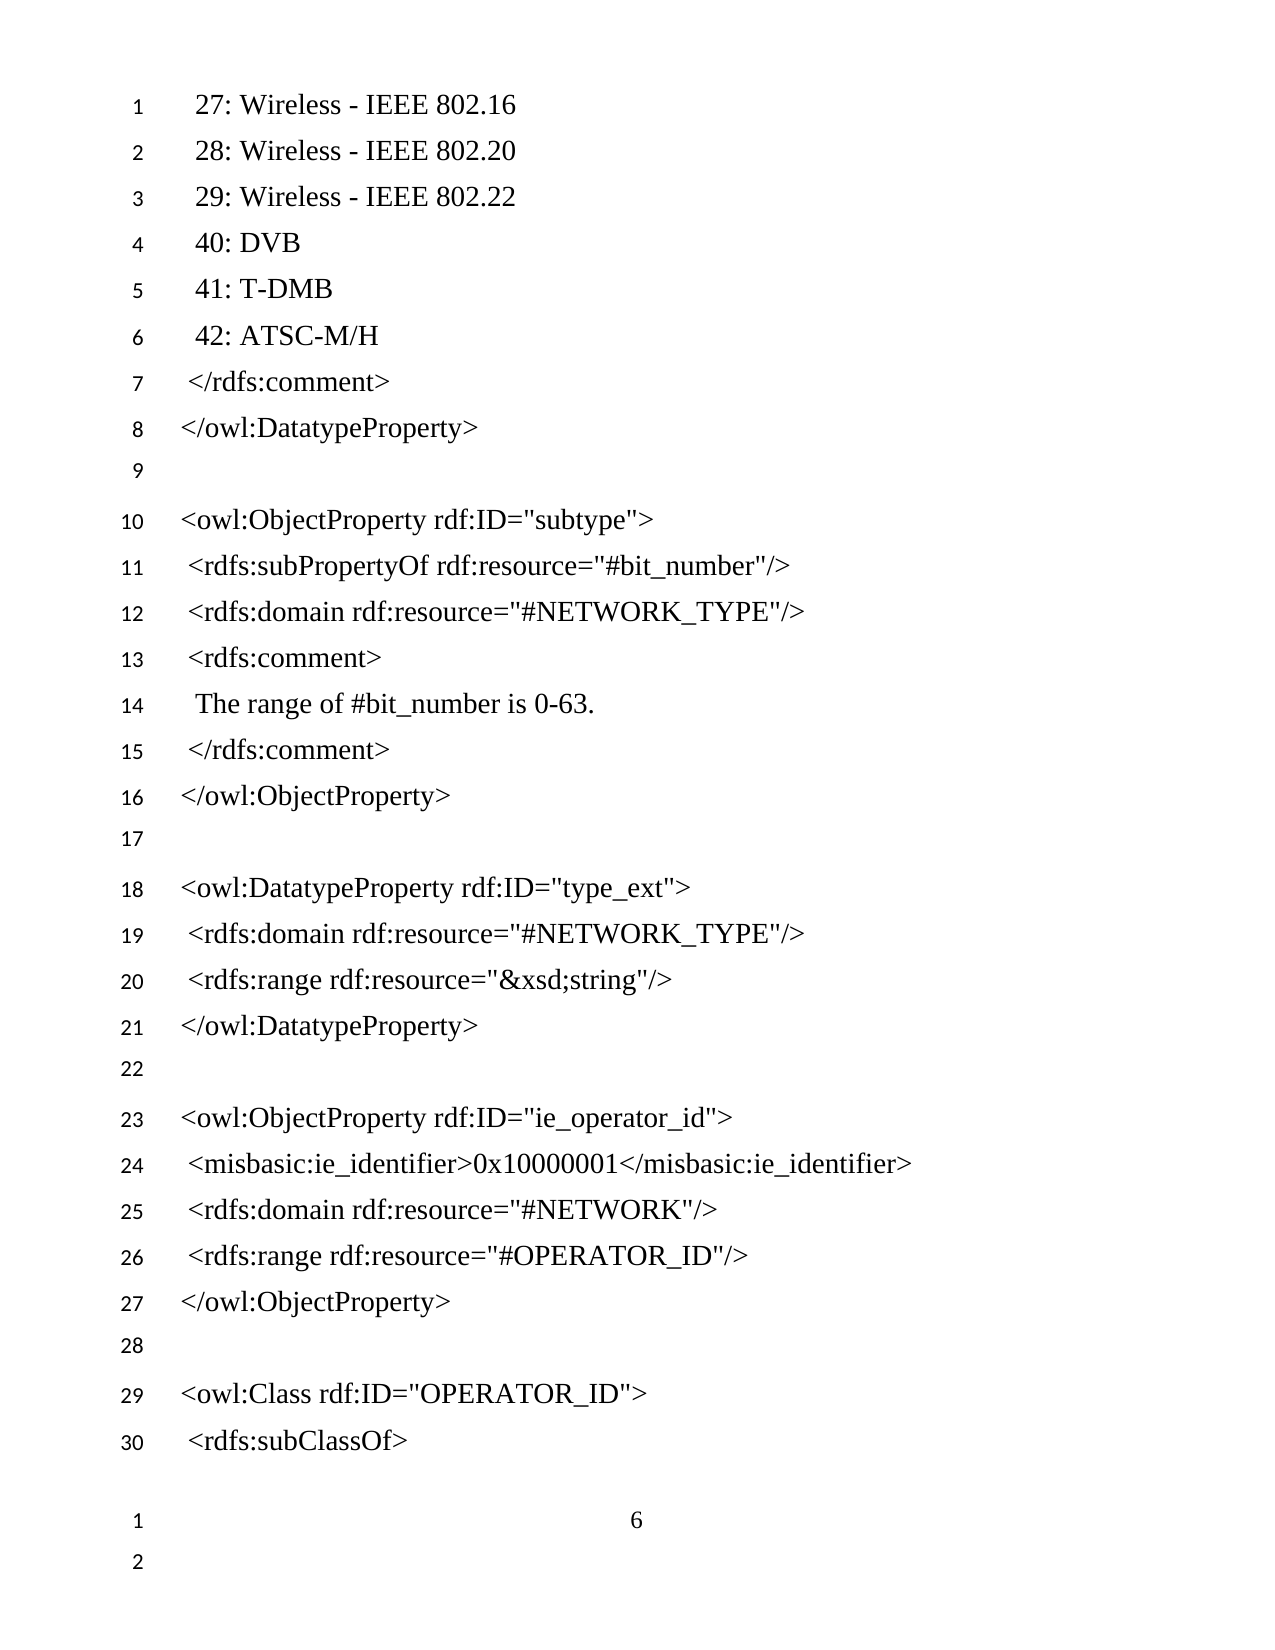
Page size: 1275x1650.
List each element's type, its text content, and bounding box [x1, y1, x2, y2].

text <misbasic:ie_identifier>0x10000001</misbasic:ie_identifier> [173, 1146, 1100, 1180]
text </rdfs:comment> [173, 364, 1100, 397]
text </rdfs:comment> [173, 732, 1100, 766]
text <owl:ObjectProperty rdf:ID="subtype"> [173, 502, 1100, 535]
text <rdfs:comment> [173, 640, 1100, 673]
text 28: Wireless - IEEE 802.20 [173, 133, 1100, 167]
text <owl:DatatypeProperty rdf:ID="type_ext"> [173, 870, 1100, 904]
text <rdfs:range rdf:resource="#OPERATOR_ID"/> [173, 1238, 1100, 1272]
text </owl:ObjectProperty> [173, 1284, 1100, 1318]
text <rdfs:subPropertyOf rdf:resource="#bit_number"/> [173, 548, 1100, 581]
text 41: T-DMB [173, 272, 1100, 305]
text <rdfs:domain rdf:resource="#NETWORK_TYPE"/> [173, 594, 1100, 627]
text 27: Wireless - IEEE 802.16 [173, 87, 1100, 121]
text 42: ATSC-M/H [173, 318, 1100, 351]
text <owl:ObjectProperty rdf:ID="ie_operator_id"> [173, 1100, 1100, 1134]
text </owl:ObjectProperty> [173, 778, 1100, 812]
text <rdfs:domain rdf:resource="#NETWORK"/> [173, 1192, 1100, 1226]
text <owl:Class rdf:ID="OPERATOR_ID"> [173, 1377, 1100, 1410]
text <rdfs:range rdf:resource="&xsd;string"/> [173, 962, 1100, 996]
text </owl:DatatypeProperty> [173, 410, 1100, 443]
text 40: DVB [173, 226, 1100, 259]
text <rdfs:subClassOf> [173, 1423, 1100, 1456]
text </owl:DatatypeProperty> [173, 1008, 1100, 1042]
text 29: Wireless - IEEE 802.22 [173, 179, 1100, 213]
text The range of #bit_number is 0-63. [173, 686, 1100, 719]
text <rdfs:domain rdf:resource="#NETWORK_TYPE"/> [173, 916, 1100, 950]
